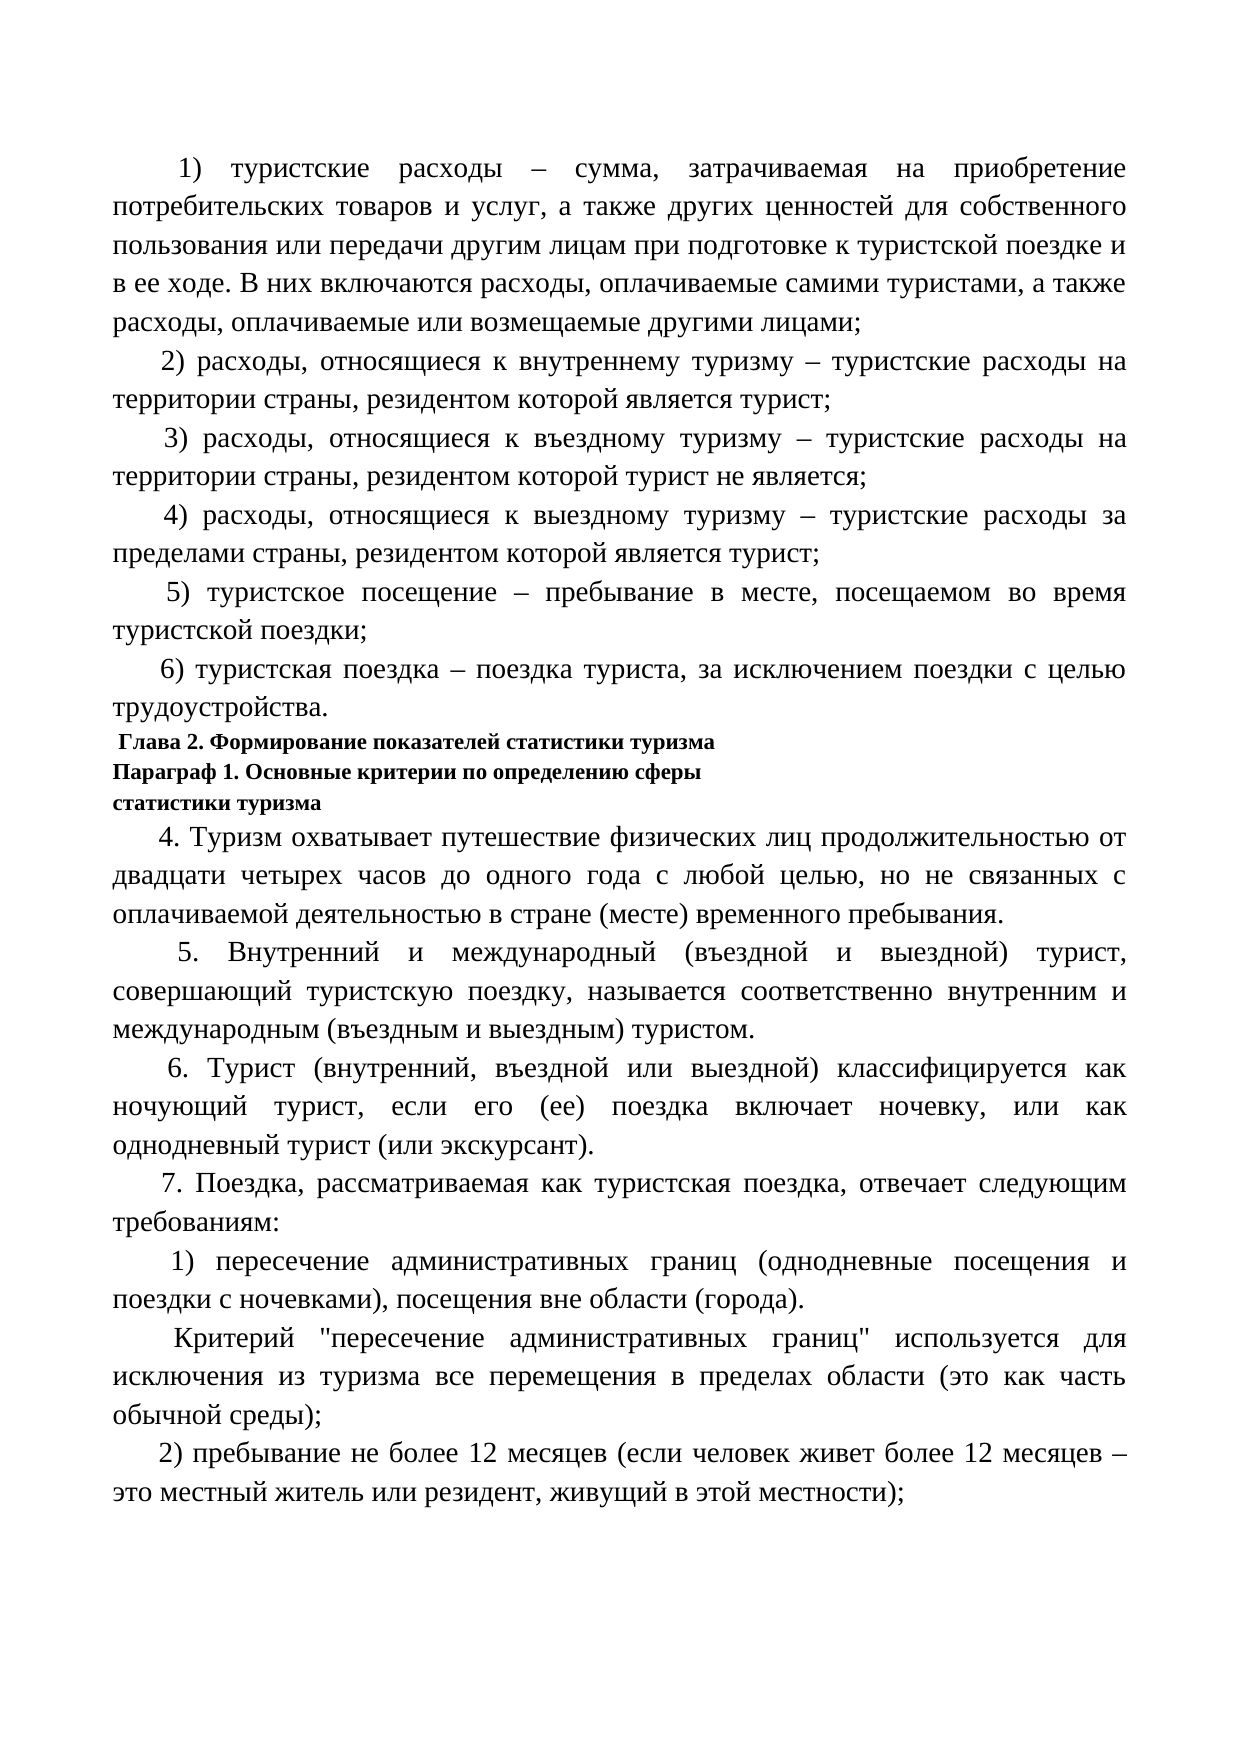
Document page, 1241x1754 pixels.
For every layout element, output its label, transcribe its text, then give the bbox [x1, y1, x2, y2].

text 6) туристская поездка – поездка туриста, за исключением поездки с целью трудоустройства. [112, 651, 1128, 723]
text Критерий "пересечение административных границ" используется для исключения из туризма все перемещения в пределах области (это как часть обычной среды); [112, 1320, 1128, 1430]
text 1) туристские расходы – сумма, затрачиваемая на приобретение потребительских товаров и услуг, а также других ценностей для собственного пользования или передачи другим лицам при подготовке к туристской поездке и в ее ходе. В них включаются расходы, оплачиваемые самими туристами, а также расходы, оплачиваемые или возмещаемые другими лицами; [112, 150, 1128, 338]
text Глава 2. Формирование показателей статистики туризма Параграф 1. Основные критерии по определению сферы статистики туризма [112, 728, 1128, 815]
text 2) пребывание не более 12 месяцев (если человек живет более 12 месяцев – это местный житель или резидент, живущий в этой местности); [112, 1435, 1128, 1507]
text 5) туристское посещение – пребывание в месте, посещаемом во время туристской поездки; [112, 574, 1128, 646]
text 4) расходы, относящиеся к выездному туризму – туристские расходы за пределами страны, резидентом которой является турист; [112, 497, 1128, 569]
text 2) расходы, относящиеся к внутреннему туризму – туристские расходы на территории страны, резидентом которой является турист; [112, 343, 1128, 415]
text 3) расходы, относящиеся к въездному туризму – туристские расходы на территории страны, резидентом которой турист не является; [112, 420, 1128, 492]
text 6. Турист (внутренний, въездной или выездной) классифицируется как ночующий турист, если его (ее) поездка включает ночевку, или как однодневный турист (или экскурсант). [112, 1050, 1128, 1161]
text 1) пересечение административных границ (однодневные посещения и поездки с ночевками), посещения вне области (города). [112, 1243, 1128, 1315]
text 4. Туризм охватывает путешествие физических лиц продолжительностью от двадцати четырех часов до одного года с любой целью, но не связанных с оплачиваемой деятельностью в стране (месте) временного пребывания. [112, 819, 1128, 929]
text 7. Поездка, рассматриваемая как туристская поездка, отвечает следующим требованиям: [112, 1166, 1128, 1238]
text 5. Внутренний и международный (въездной и выездной) турист, совершающий туристскую поездку, называется соответственно внутренним и международным (въездным и выездным) туристом. [112, 934, 1128, 1045]
